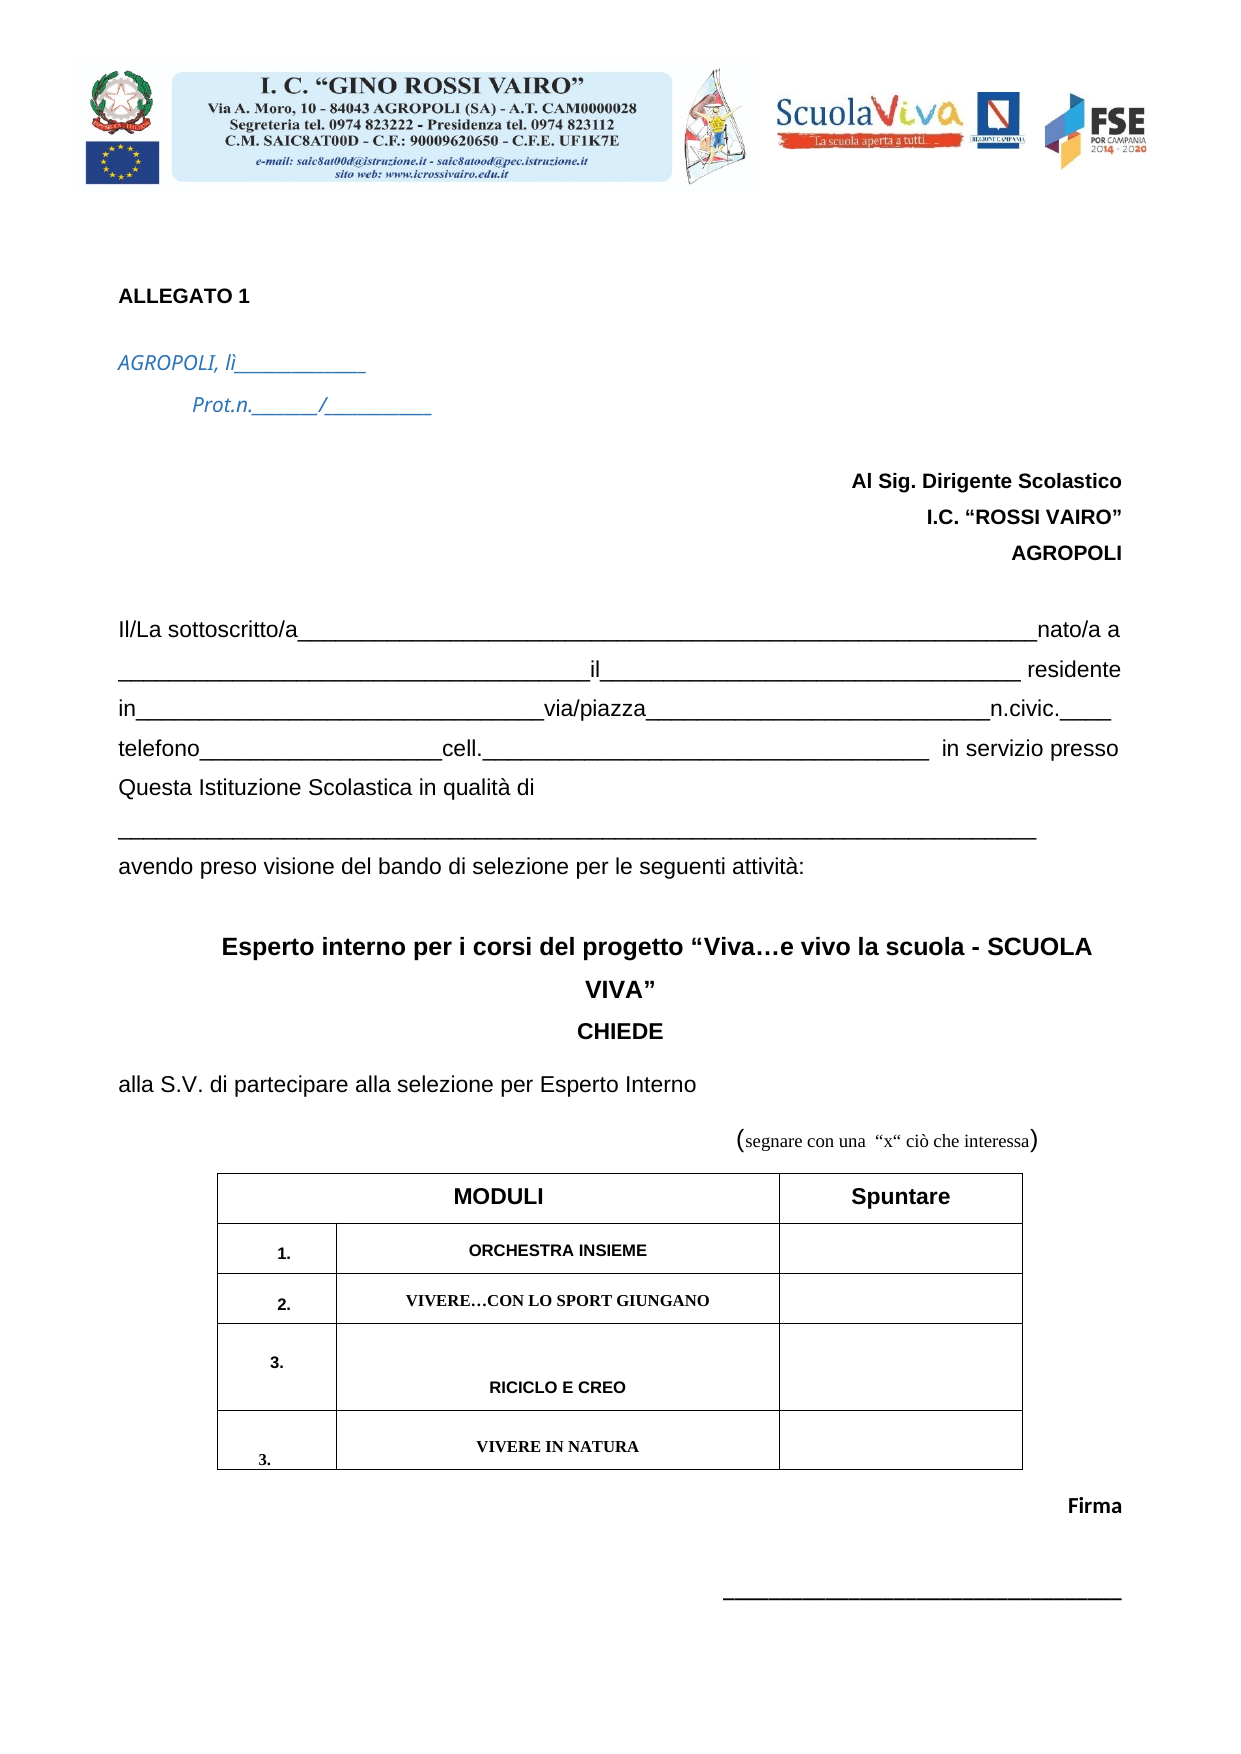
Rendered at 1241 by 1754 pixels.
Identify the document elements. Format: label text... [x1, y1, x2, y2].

picture [1044, 92, 1147, 170]
text CHIEDE [118, 1018, 1122, 1044]
table_cell [780, 1224, 1022, 1273]
table_cell [218, 1224, 336, 1273]
text (segnare con una “x“ ciò che interessa) [118, 1124, 1122, 1152]
table_cell RICICLO E CREO [337, 1324, 779, 1410]
text I.C. “ROSSI VAIRO” [118, 505, 1122, 529]
table_header Spuntare [780, 1174, 1022, 1223]
text Firma [118, 1492, 1122, 1519]
table_cell [218, 1274, 336, 1323]
text ___________________________________ [118, 1576, 1122, 1604]
table_cell VIVERE…CON LO SPORT GIUNGANO [337, 1274, 779, 1323]
table_cell [218, 1411, 336, 1469]
picture [777, 92, 1026, 149]
table_cell 3. [218, 1324, 336, 1410]
text Esperto interno per i corsi del progetto “Viva…e vivo la scuola - SCUOLA VIVA” [118, 932, 1122, 1004]
text Il/La sottoscritto/a__________________________________________________________nato/a a _____________________________________il_________________________________ residente in________________________________via/piazza___________________________n.civic.____ telefono___________________cell.___________________________________ in servizio presso Questa Istituzione Scolastica in qualità di ________________________________________________________________________ [118, 616, 1122, 840]
text AGROPOLI [118, 541, 1122, 565]
text ALLEGATO 1 [118, 284, 1122, 308]
text avendo preso visione del bando di selezione per le seguenti attività: [118, 853, 1122, 879]
table_header MODULI [218, 1174, 779, 1223]
picture [71, 58, 760, 194]
subtitle AGROPOLI, lì________________ Prot.n.________/_____________ [118, 348, 1122, 419]
text alla S.V. di partecipare alla selezione per Esperto Interno [118, 1071, 1122, 1097]
table_cell [780, 1411, 1022, 1469]
table_cell VIVERE IN NATURA [337, 1411, 779, 1469]
table_cell [780, 1274, 1022, 1323]
table_cell ORCHESTRA INSIEME [337, 1224, 779, 1273]
table_cell [780, 1324, 1022, 1410]
text Al Sig. Dirigente Scolastico [118, 469, 1122, 493]
